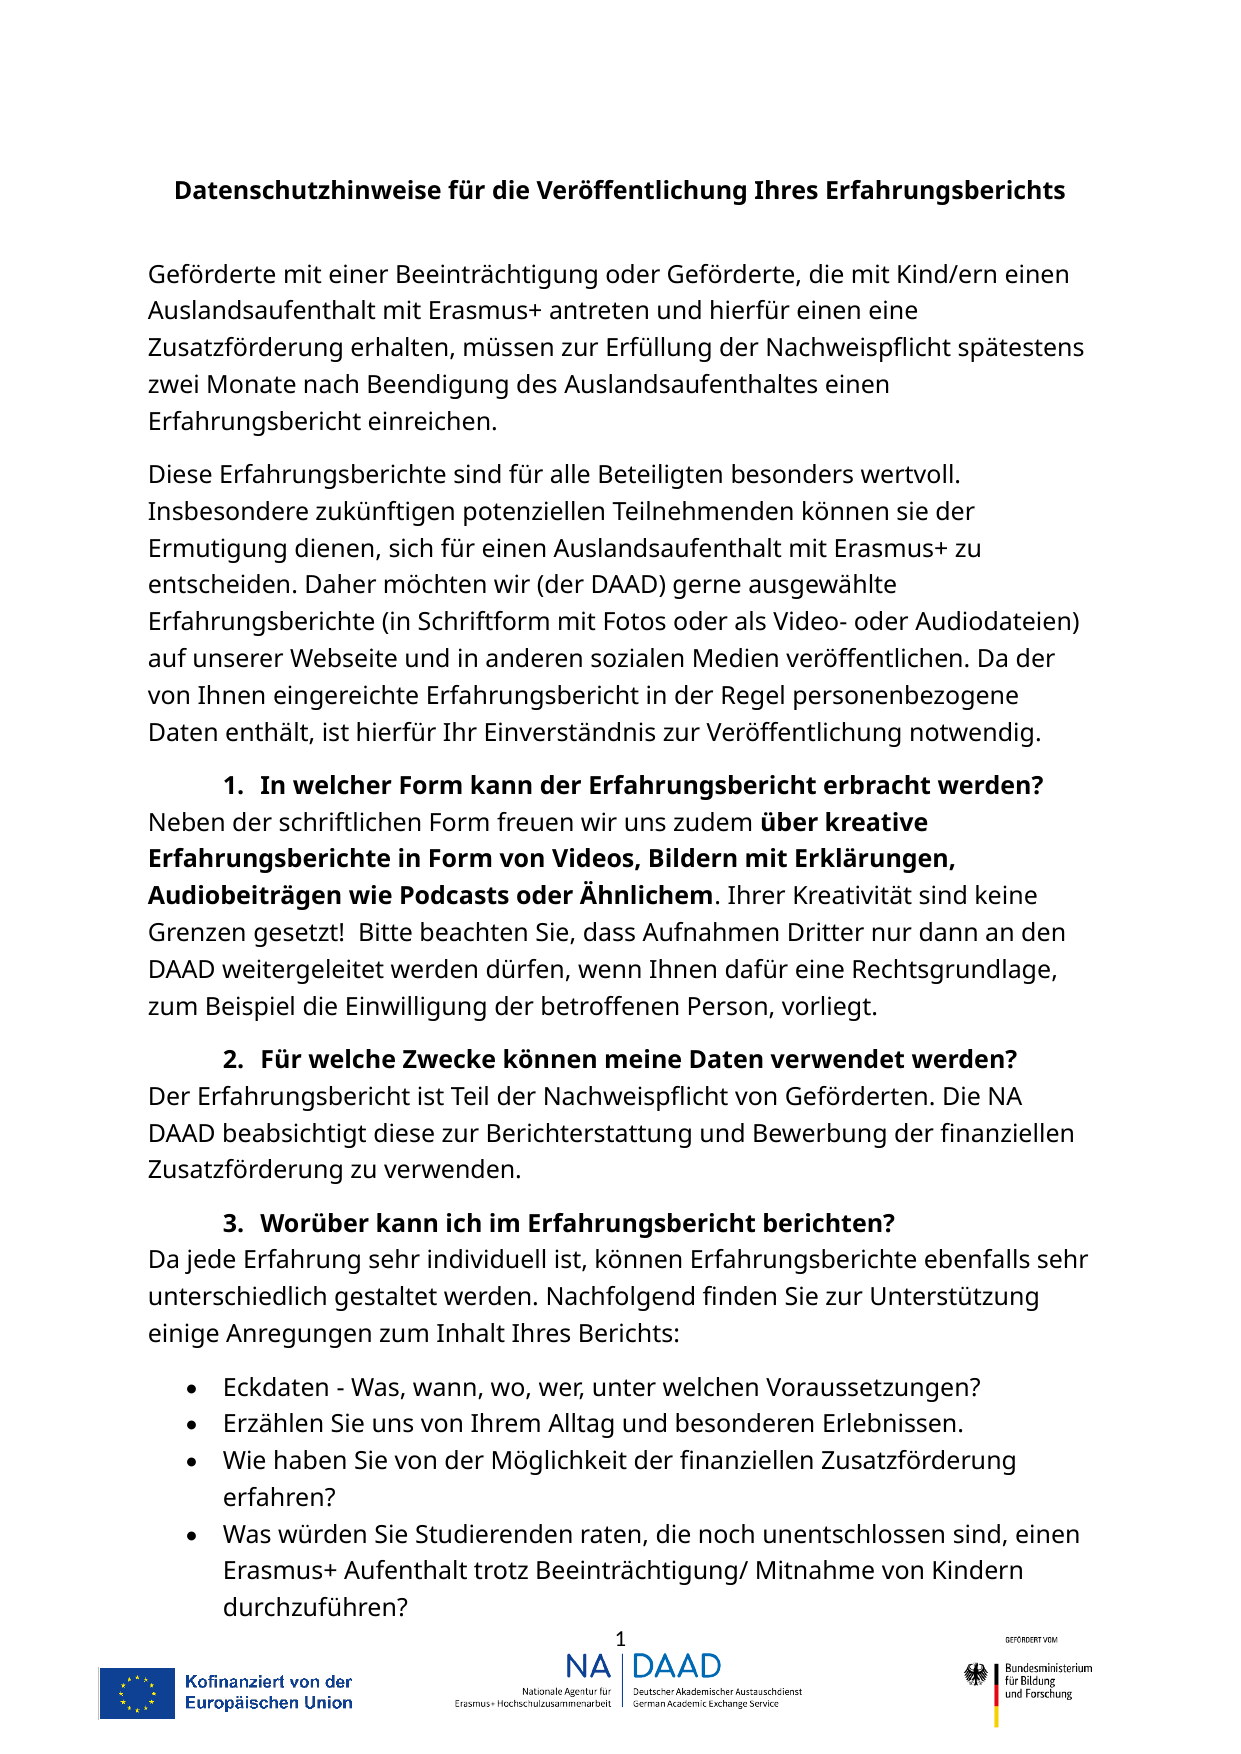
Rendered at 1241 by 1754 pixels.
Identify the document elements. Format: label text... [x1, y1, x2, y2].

subtitle Worüber kann ich im Erfahrungsbericht berichten? [223, 1205, 1093, 1239]
text Diese Erfahrungsberichte sind für alle Beteiligten besonders wertvoll. Insbesondere zukünftigen potenziellen Teilnehmenden können sie der Ermutigung dienen, sich für einen Auslandsaufenthalt mit Erasmus+ zu entscheiden. Daher möchten wir (der DAAD) gerne ausgewählte Erfahrungsberichte (in Schriftform mit Fotos oder als Video- oder Audiodateien) auf unserer Webseite und in anderen sozialen Medien veröffentlichen. Da der von Ihnen eingereichte Erfahrungsbericht in der Regel personenbezogene Daten enthält, ist hierfür Ihr Einverständnis zur Veröffentlichung notwendig. [148, 457, 1093, 748]
picture [97, 1665, 367, 1722]
subtitle Datenschutzhinweise für die Veröffentlichung Ihres Erfahrungsberichts [148, 173, 1093, 207]
text Neben der schriftlichen Form freuen wir uns zudem über kreative Erfahrungsberichte in Form von Videos, Bildern mit Erklärungen, Audiobeiträgen wie Podcasts oder Ähnlichem. Ihrer Kreativität sind keine Grenzen gesetzt! Bitte beachten Sie, dass Aufnahmen Dritter nur dann an den DAAD weitergeleitet werden dürfen, wenn Ihnen dafür eine Rechtsgrundlage, zum Beispiel die Einwilligung der betroffenen Person, vorliegt. [148, 804, 1093, 1022]
list Was würden Sie Studierenden raten, die noch unentschlossen sind, einen Erasmus+ Aufenthalt trotz Beeinträchtigung/ Mitnahme von Kindern durchzuführen? [185, 1516, 1093, 1624]
picture [435, 1633, 822, 1729]
list Wie haben Sie von der Möglichkeit der finanziellen Zusatzförderung erfahren? [185, 1443, 1093, 1513]
text Da jede Erfahrung sehr individuell ist, können Erfahrungsberichte ebenfalls sehr unterschiedlich gestaltet werden. Nachfolgend finden Sie zur Unterstützung einige Anregungen zum Inhalt Ihres Berichts: [148, 1242, 1093, 1350]
list Erzählen Sie uns von Ihrem Alltag und besonderen Erlebnissen. [185, 1406, 1093, 1440]
text Geförderte mit einer Beeinträchtigung oder Geförderte, die mit Kind/ern einen Auslandsaufenthalt mit Erasmus+ antreten und hierfür einen eine Zusatzförderung erhalten, müssen zur Erfüllung der Nachweispflicht spätestens zwei Monate nach Beendigung des Auslandsaufenthaltes einen Erfahrungsbericht einreichen. [148, 256, 1093, 437]
subtitle In welcher Form kann der Erfahrungsbericht erbracht werden? [223, 768, 1093, 802]
picture [945, 1631, 1136, 1754]
list Eckdaten - Was, wann, wo, wer, unter welchen Voraussetzungen? [185, 1369, 1093, 1403]
text Der Erfahrungsbericht ist Teil der Nachweispflicht von Geförderten. Die NA DAAD beabsichtigt diese zur Berichterstattung und Bewerbung der finanziellen Zusatzförderung zu verwenden. [148, 1078, 1093, 1186]
subtitle Für welche Zwecke können meine Daten verwendet werden? [223, 1042, 1093, 1076]
